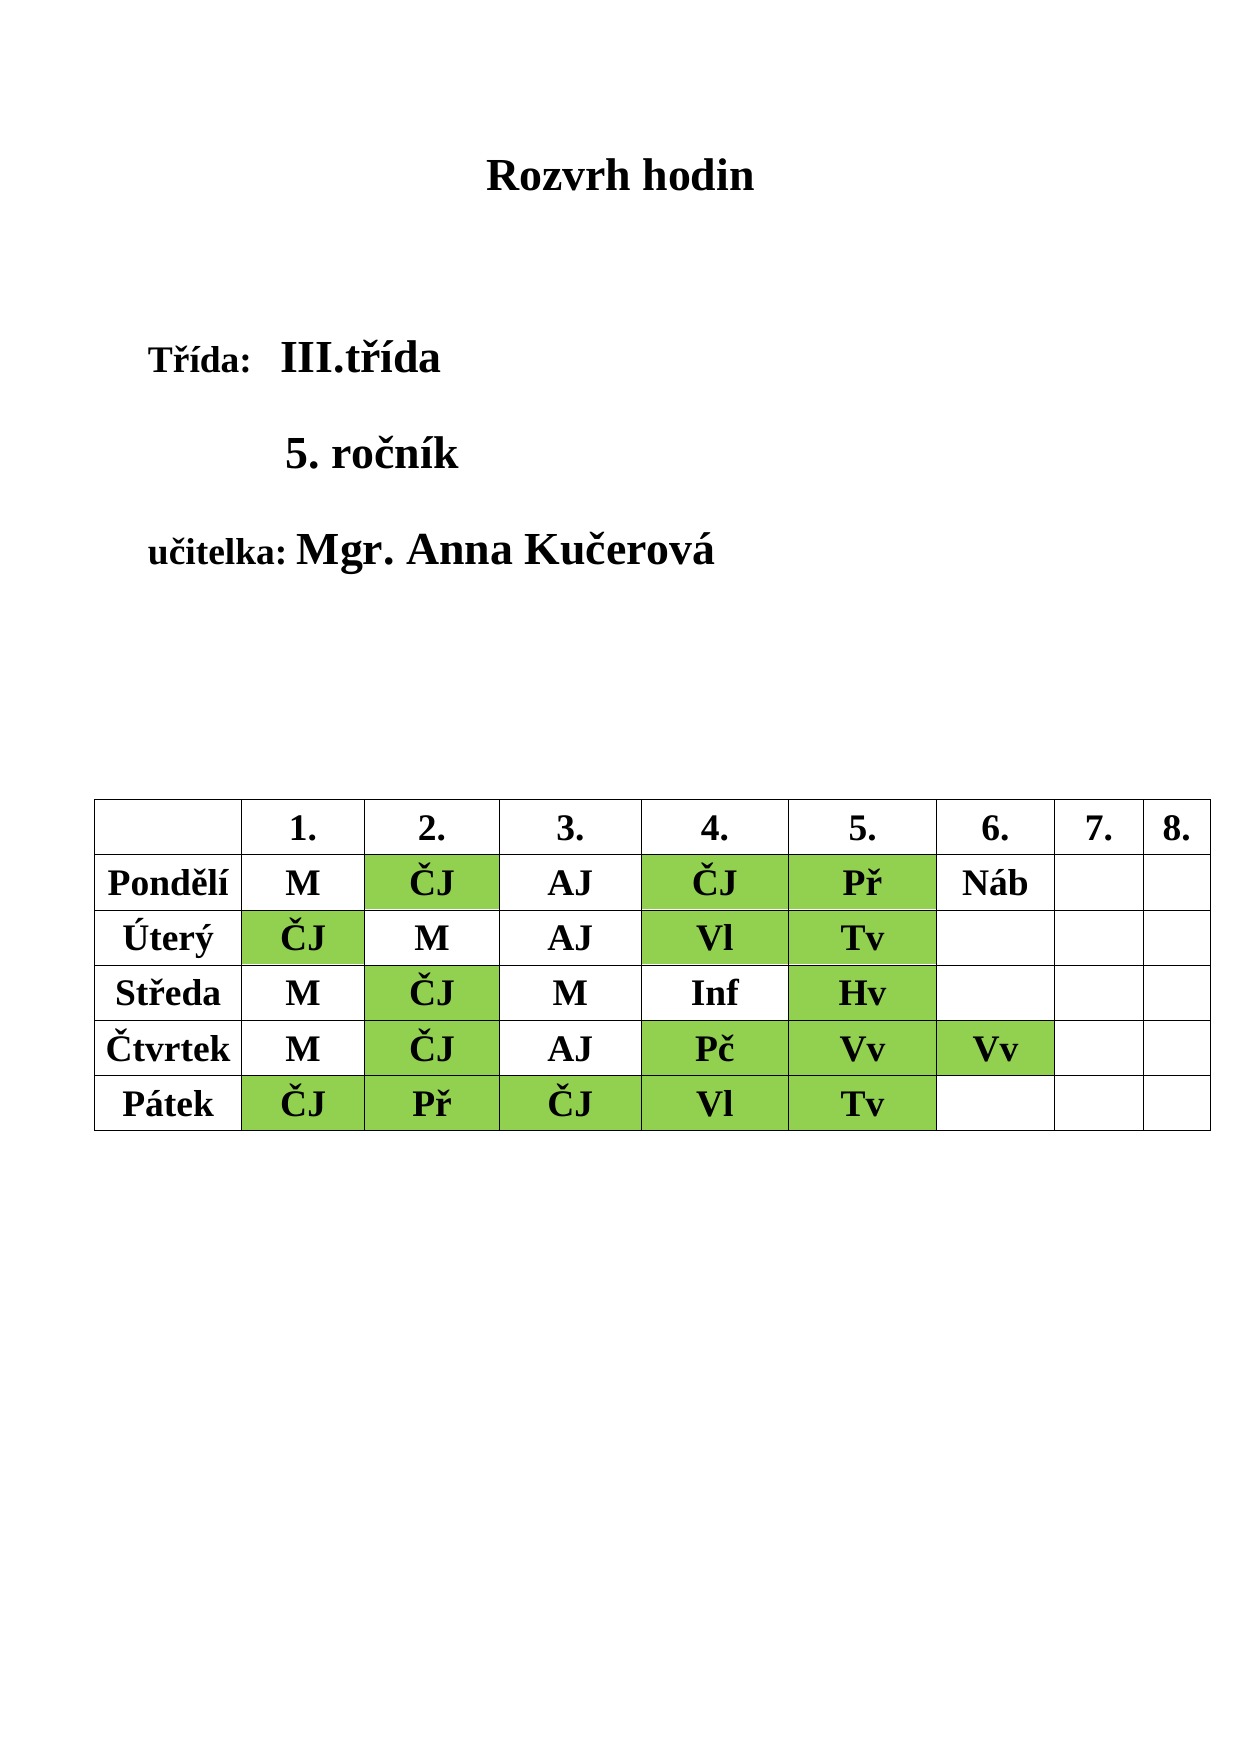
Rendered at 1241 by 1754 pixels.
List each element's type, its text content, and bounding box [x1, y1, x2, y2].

table_cell [1055, 1021, 1143, 1075]
table_cell ČJ [642, 855, 788, 909]
table_cell Vl [642, 1076, 788, 1130]
table_cell Pátek [95, 1076, 241, 1130]
table_header 3. [500, 800, 641, 854]
table_cell [937, 1076, 1054, 1130]
table_cell ČJ [365, 966, 499, 1020]
table_header 6. [937, 800, 1054, 854]
table_cell M [242, 855, 364, 909]
table_header 5. [789, 800, 936, 854]
table_cell Př [365, 1076, 499, 1130]
text učitelka: Mgr. Anna Kučerová [148, 521, 1093, 574]
table_cell Hv [789, 966, 936, 1020]
table_cell Vl [642, 911, 788, 964]
table_cell Vv [937, 1021, 1054, 1075]
table_cell Čtvrtek [95, 1021, 241, 1075]
table_cell [1144, 911, 1210, 964]
table_cell ČJ [365, 855, 499, 909]
table_cell AJ [500, 911, 641, 964]
table_cell AJ [500, 1021, 641, 1075]
table_cell [1144, 966, 1210, 1020]
text Třída: III.třída [148, 330, 1093, 382]
table_cell Př [789, 855, 936, 909]
table_cell Náb [937, 855, 1054, 909]
table_cell [937, 911, 1054, 964]
table_header [95, 800, 241, 854]
table_cell M [242, 1021, 364, 1075]
table_cell ČJ [242, 1076, 364, 1130]
table_cell Vv [789, 1021, 936, 1075]
text Rozvrh hodin [148, 148, 1093, 200]
table_cell M [500, 966, 641, 1020]
table_cell Úterý [95, 911, 241, 964]
table_cell [1055, 911, 1143, 964]
table_header 8. [1144, 800, 1210, 854]
table_header 7. [1055, 800, 1143, 854]
table_cell Pč [642, 1021, 788, 1075]
text 5. ročník [148, 426, 1093, 478]
table_cell ČJ [242, 911, 364, 964]
table_header 1. [242, 800, 364, 854]
table_cell Středa [95, 966, 241, 1020]
table_cell [1144, 1021, 1210, 1075]
table_cell AJ [500, 855, 641, 909]
table_cell ČJ [365, 1021, 499, 1075]
table_cell Inf [642, 966, 788, 1020]
table_cell [937, 966, 1054, 1020]
table_cell [1144, 855, 1210, 909]
table_cell ČJ [500, 1076, 641, 1130]
table_cell Pondělí [95, 855, 241, 909]
table_cell [1055, 1076, 1143, 1130]
table_cell [1055, 855, 1143, 909]
table_cell [1144, 1076, 1210, 1130]
table_cell Tv [789, 1076, 936, 1130]
table_cell M [242, 966, 364, 1020]
table_cell Tv [789, 911, 936, 964]
table_cell [1055, 966, 1143, 1020]
table_header 2. [365, 800, 499, 854]
table_cell M [365, 911, 499, 964]
table_header 4. [642, 800, 788, 854]
